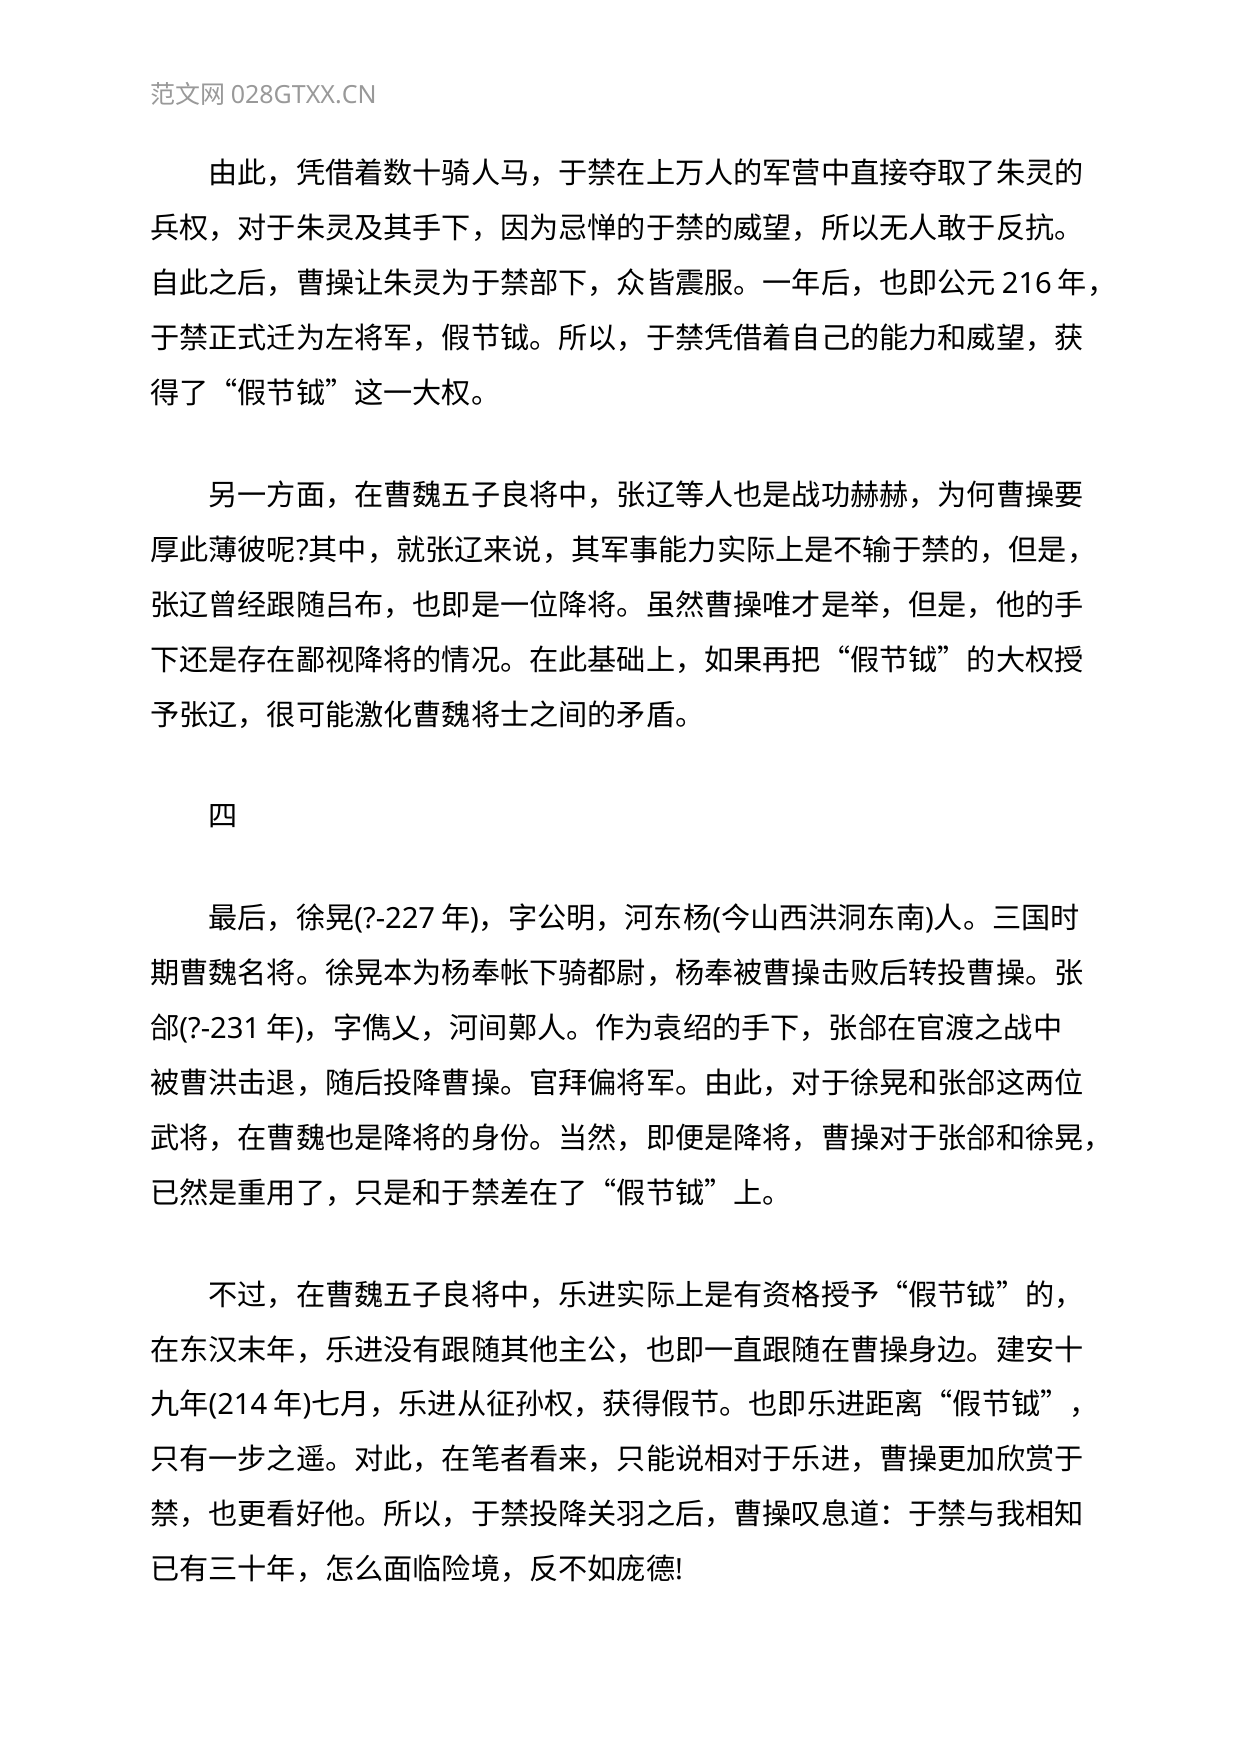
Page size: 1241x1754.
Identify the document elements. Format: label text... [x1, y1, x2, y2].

text 四 [150, 793, 1090, 835]
text 由此，凭借着数十骑人马，于禁在上万人的军营中直接夺取了朱灵的兵权，对于朱灵及其手下，因为忌惮的于禁的威望，所以无人敢于反抗。自此之后，曹操让朱灵为于禁部下，众皆震服。一年后，也即公元216年，于禁正式迁为左将军，假节钺。所以，于禁凭借着自己的能力和威望，获得了“假节钺”这一大权。 [150, 150, 1090, 412]
text 不过，在曹魏五子良将中，乐进实际上是有资格授予“假节钺”的，在东汉末年，乐进没有跟随其他主公，也即一直跟随在曹操身边。建安十九年(214年)七月，乐进从征孙权，获得假节。也即乐进距离“假节钺”，只有一步之遥。对此，在笔者看来，只能说相对于乐进，曹操更加欣赏于禁，也更看好他。所以，于禁投降关羽之后，曹操叹息道：于禁与我相知已有三十年，怎么面临险境，反不如庞德! [150, 1271, 1090, 1588]
text 最后，徐晃(?-227年)，字公明，河东杨(今山西洪洞东南)人。三国时期曹魏名将。徐晃本为杨奉帐下骑都尉，杨奉被曹操击败后转投曹操。张郃(?-231年)，字儁乂，河间鄚人。作为袁绍的手下，张郃在官渡之战中被曹洪击退，随后投降曹操。官拜偏将军。由此，对于徐晃和张郃这两位武将，在曹魏也是降将的身份。当然，即便是降将，曹操对于张郃和徐晃，已然是重用了，只是和于禁差在了“假节钺”上。 [150, 895, 1090, 1212]
text 另一方面，在曹魏五子良将中，张辽等人也是战功赫赫，为何曹操要厚此薄彼呢?其中，就张辽来说，其军事能力实际上是不输于禁的，但是，张辽曾经跟随吕布，也即是一位降将。虽然曹操唯才是举，但是，他的手下还是存在鄙视降将的情况。在此基础上，如果再把“假节钺”的大权授予张辽，很可能激化曹魏将士之间的矛盾。 [150, 471, 1090, 733]
